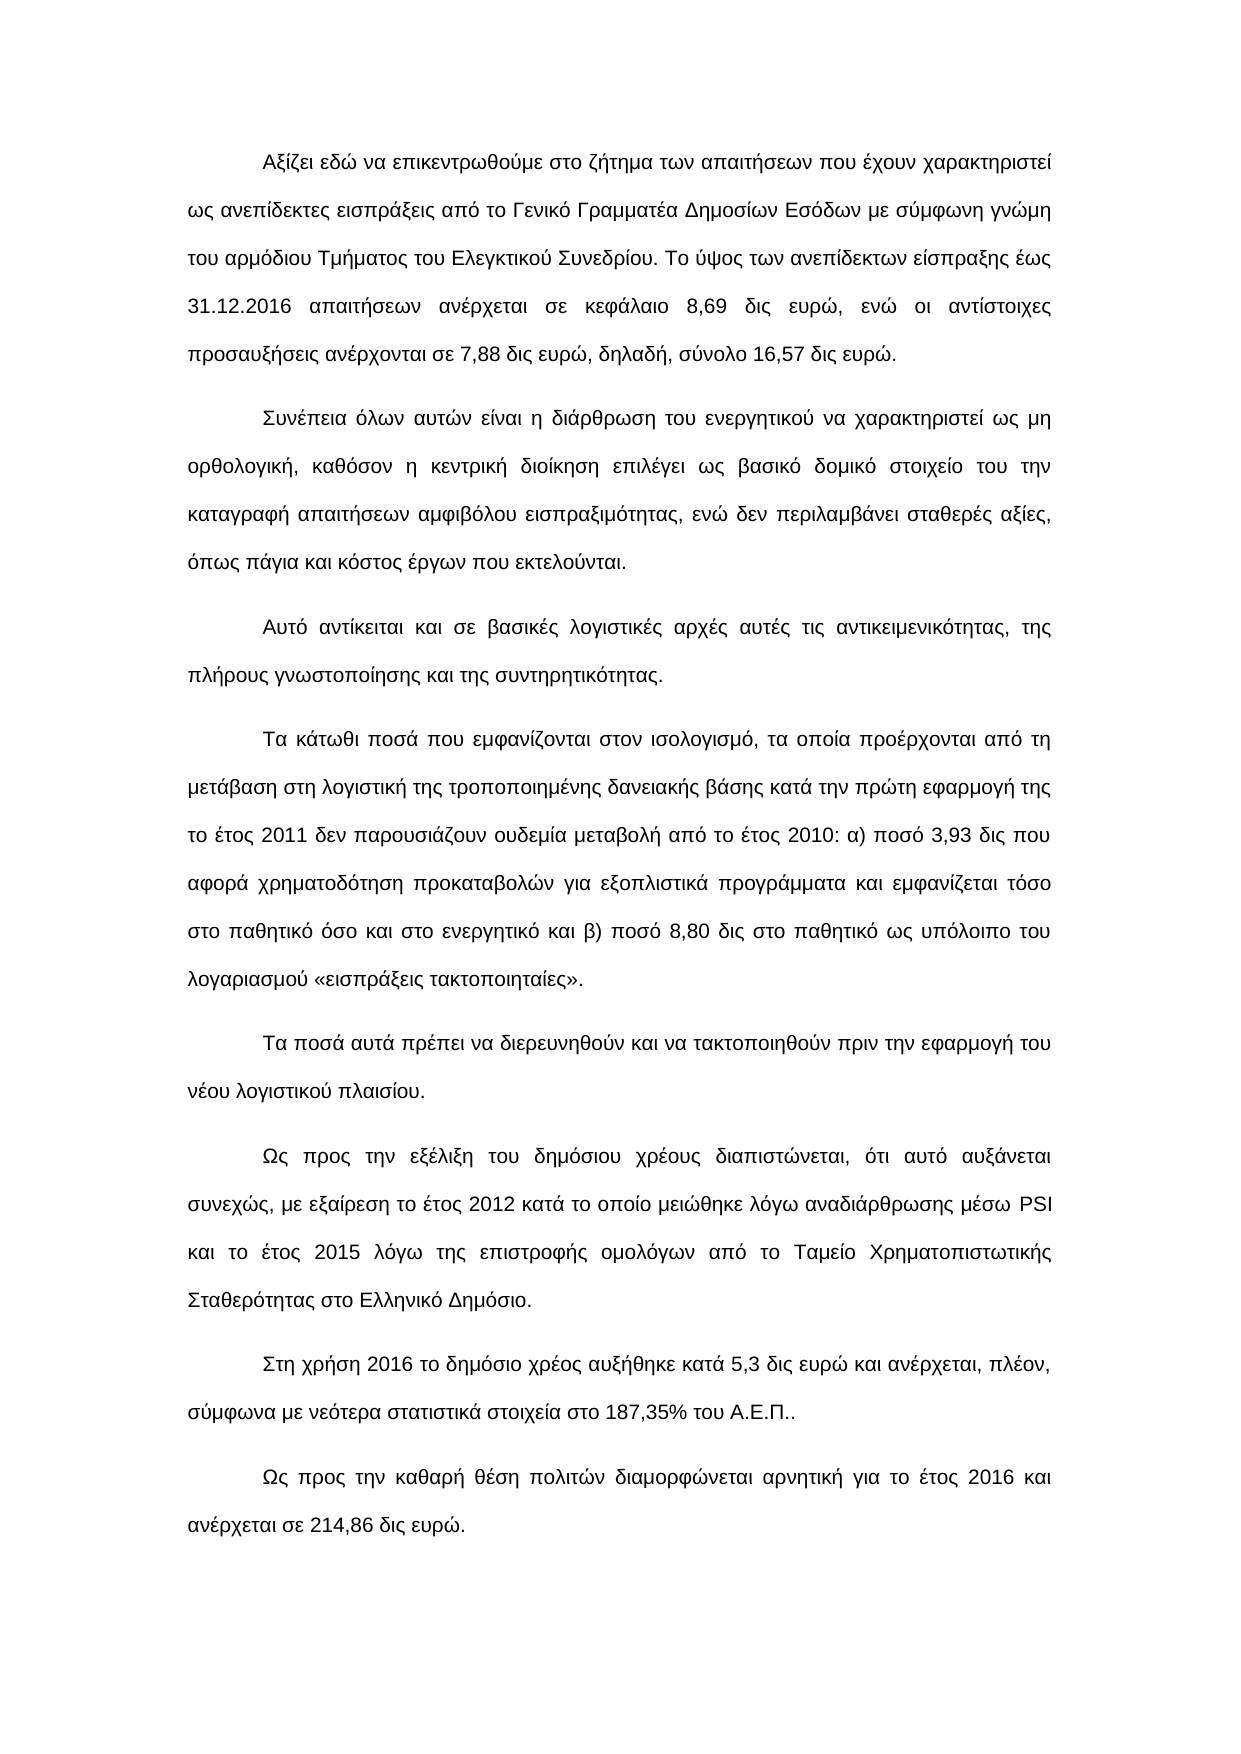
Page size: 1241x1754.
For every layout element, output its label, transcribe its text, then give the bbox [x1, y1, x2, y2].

text Ως προς την καθαρή θέση πολιτών διαμορφώνεται αρνητική για το έτος 2016 και ανέρχεται σε 214,86 δις ευρώ. [187, 1464, 1053, 1536]
text Στη χρήση 2016 το δημόσιο χρέος αυξήθηκε κατά 5,3 δις ευρώ και ανέρχεται, πλέον, σύμφωνα με νεότερα στατιστικά στοιχεία στο 187,35% του Α.Ε.Π.. [187, 1352, 1053, 1424]
text Ως προς την εξέλιξη του δημόσιου χρέους διαπιστώνεται, ότι αυτό αυξάνεται συνεχώς, με εξαίρεση το έτος 2012 κατά το οποίο μειώθηκε λόγω αναδιάρθρωσης μέσω PSI και το έτος 2015 λόγω της επιστροφής ομολόγων από το Ταμείο Χρηματοπιστωτικής Σταθερότητας στο Ελληνικό Δημόσιο. [187, 1144, 1053, 1311]
text Αξίζει εδώ να επικεντρωθούμε στο ζήτημα των απαιτήσεων που έχουν χαρακτηριστεί ως ανεπίδεκτες εισπράξεις από το Γενικό Γραμματέα Δημοσίων Εσόδων με σύμφωνη γνώμη του αρμόδιου Τμήματος του Ελεγκτικού Συνεδρίου. Το ύψος των ανεπίδεκτων είσπραξης έως 31.12.2016 απαιτήσεων ανέρχεται σε κεφάλαιο 8,69 δις ευρώ, ενώ οι αντίστοιχες προσαυξήσεις ανέρχονται σε 7,88 δις ευρώ, δηλαδή, σύνολο 16,57 δις ευρώ. [187, 150, 1053, 366]
text Τα ποσά αυτά πρέπει να διερευνηθούν και να τακτοποιηθούν πριν την εφαρμογή του νέου λογιστικού πλαισίου. [187, 1031, 1053, 1103]
text Αυτό αντίκειται και σε βασικές λογιστικές αρχές αυτές τις αντικειμενικότητας, της πλήρους γνωστοποίησης και της συντηρητικότητας. [187, 614, 1053, 686]
text Συνέπεια όλων αυτών είναι η διάρθρωση του ενεργητικού να χαρακτηριστεί ως μη ορθολογική, καθόσον η κεντρική διοίκηση επιλέγει ως βασικό δομικό στοιχείο του την καταγραφή απαιτήσεων αμφιβόλου εισπραξιμότητας, ενώ δεν περιλαμβάνει σταθερές αξίες, όπως πάγια και κόστος έργων που εκτελούνται. [187, 406, 1053, 574]
text Τα κάτωθι ποσά που εμφανίζονται στον ισολογισμό, τα οποία προέρχονται από τη μετάβαση στη λογιστική της τροποποιημένης δανειακής βάσης κατά την πρώτη εφαρμογή της το έτος 2011 δεν παρουσιάζουν ουδεμία μεταβολή από το έτος 2010: α) ποσό 3,93 δις που αφορά χρηματοδότηση προκαταβολών για εξοπλιστικά προγράμματα και εμφανίζεται τόσο στο παθητικό όσο και στο ενεργητικό και β) ποσό 8,80 δις στο παθητικό ως υπόλοιπο του λογαριασμού «εισπράξεις τακτοποιηταίες». [187, 727, 1053, 991]
